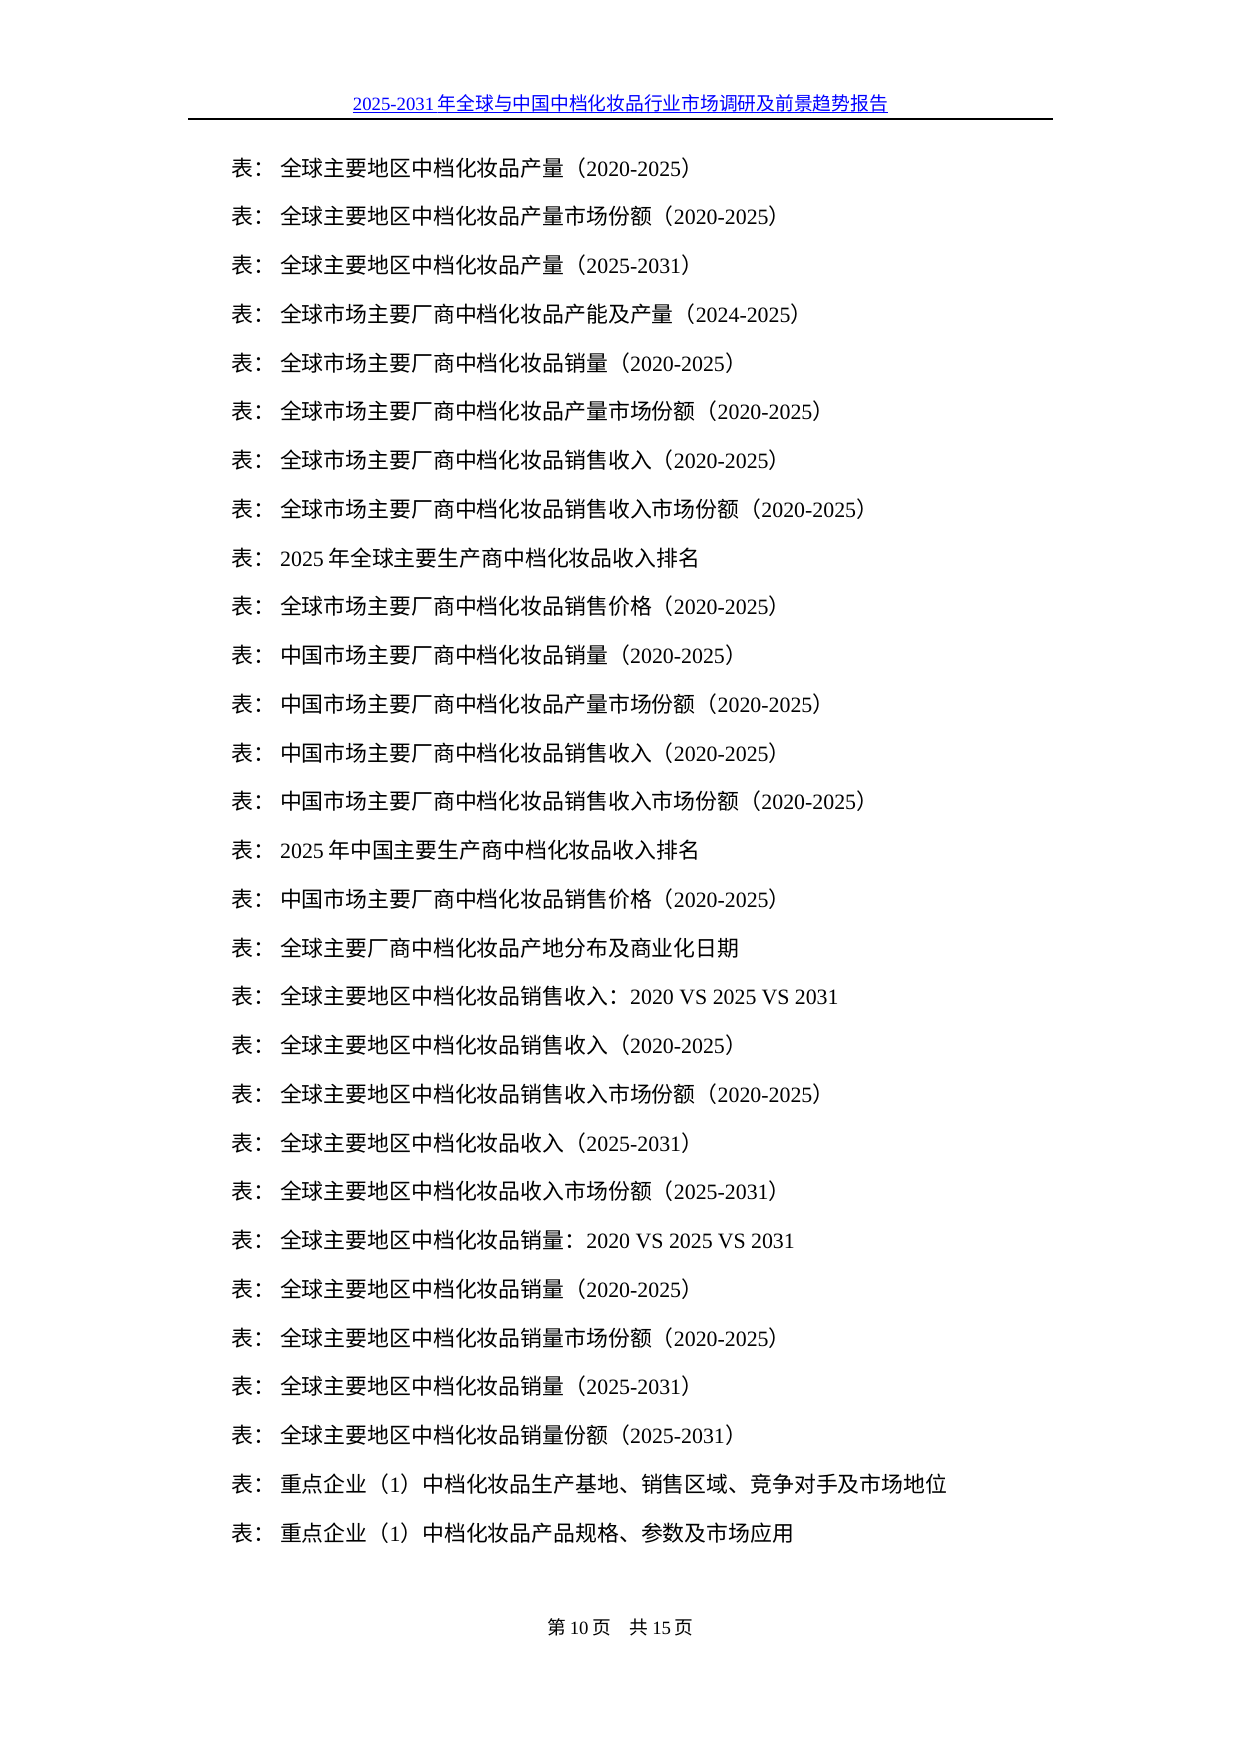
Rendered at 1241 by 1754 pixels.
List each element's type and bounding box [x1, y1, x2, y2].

text [187, 150, 1053, 1548]
